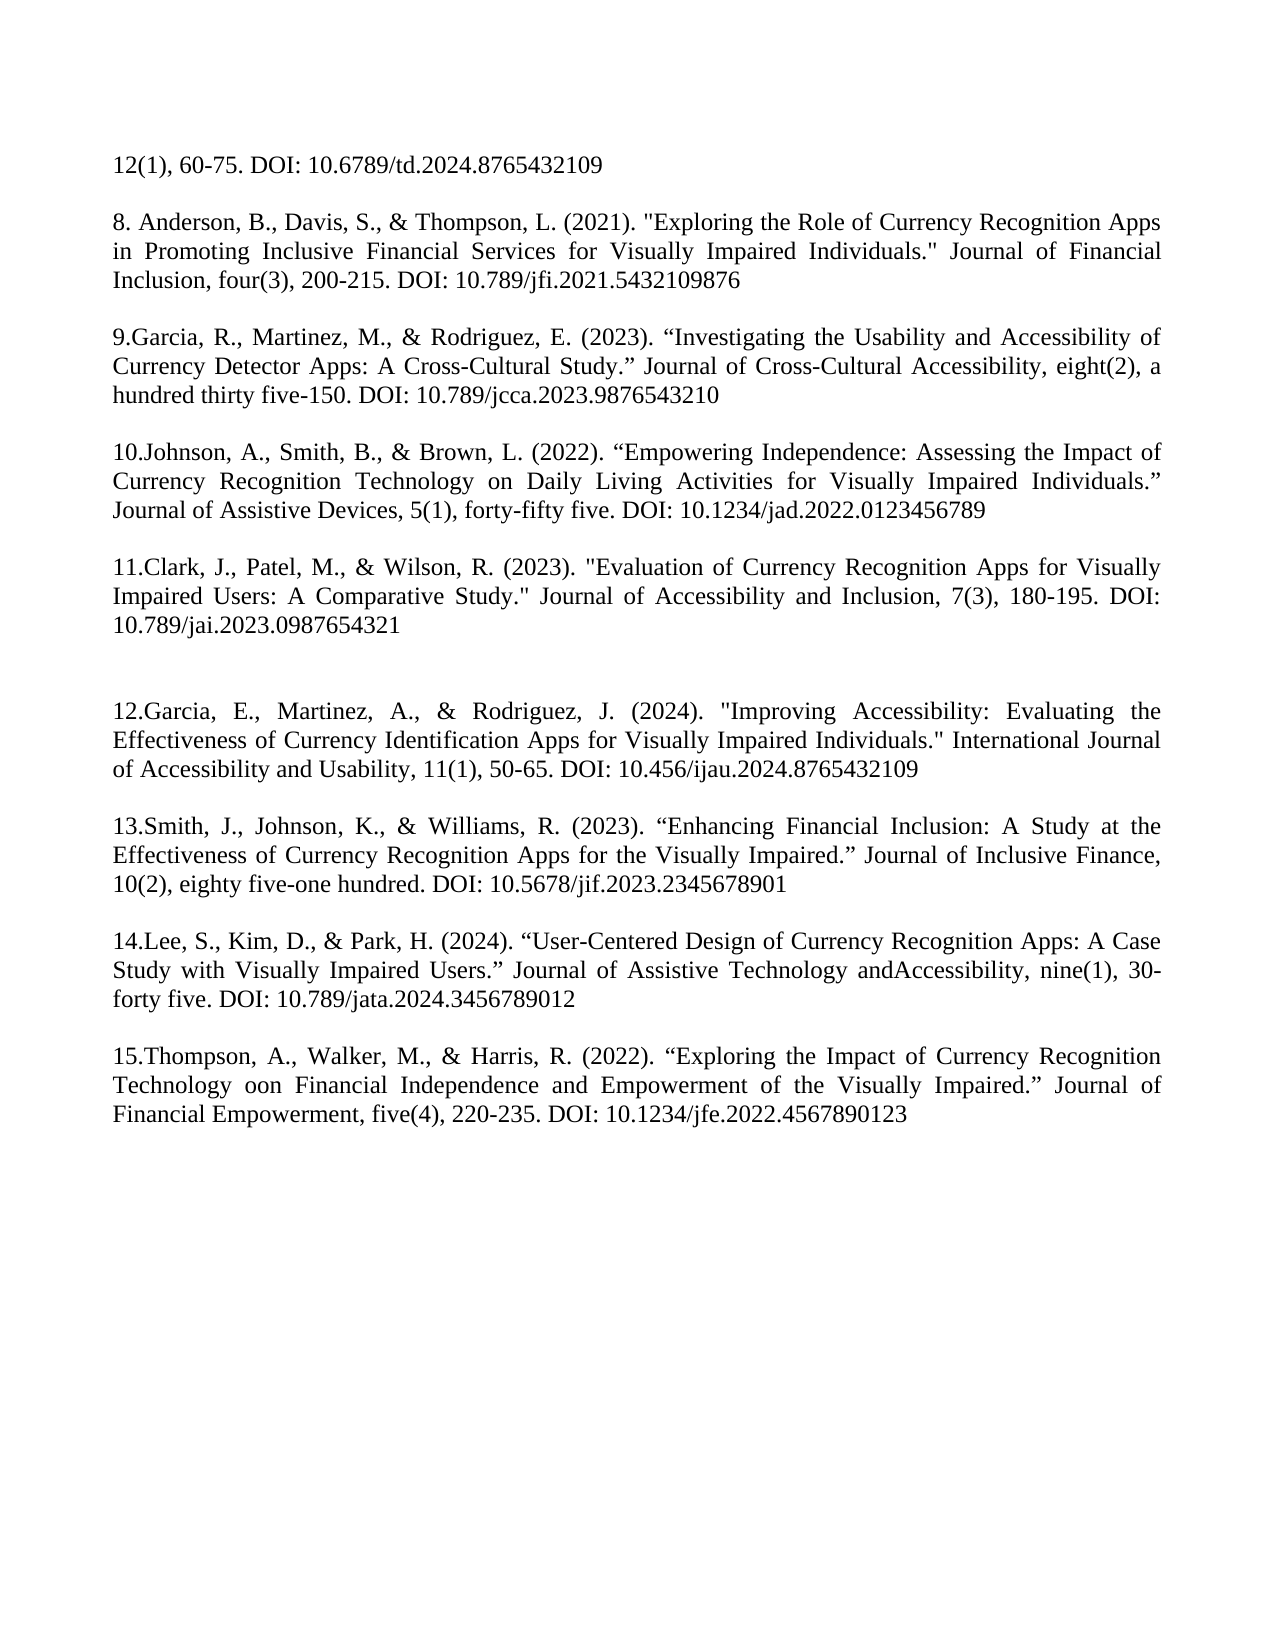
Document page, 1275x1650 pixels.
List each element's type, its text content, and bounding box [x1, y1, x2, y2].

text 11.Clark, J., Patel, M., & Wilson, R. (2023). "Evaluation of Currency Recognition Apps for Visually Impaired Users: A Comparative Study." Journal of Accessibility and Inclusion, 7(3), 180-195. DOI: 10.789/jai.2023.0987654321 [112, 552, 1162, 639]
text 15.Thompson, A., Walker, M., & Harris, R. (2022). “Exploring the Impact of Currency Recognition Technology oon Financial Independence and Empowerment of the Visually Impaired.” Journal of Financial Empowerment, five(4), 220-235. DOI: 10.1234/jfe.2022.4567890123 [112, 1041, 1162, 1127]
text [112, 150, 1162, 179]
text 13.Smith, J., Johnson, K., & Williams, R. (2023). “Enhancing Financial Inclusion: A Study at the Effectiveness of Currency Recognition Apps for the Visually Impaired.” Journal of Inclusive Finance, 10(2), eighty five-one hundred. DOI: 10.5678/jif.2023.2345678901 [112, 811, 1162, 897]
text 8. Anderson, B., Davis, S., & Thompson, L. (2021). "Exploring the Role of Currency Recognition Apps in Promoting Inclusive Financial Services for Visually Impaired Individuals." Journal of Financial Inclusion, four(3), 200-215. DOI: 10.789/jfi.2021.5432109876 [112, 207, 1162, 294]
text 14.Lee, S., Kim, D., & Park, H. (2024). “User-Centered Design of Currency Recognition Apps: A Case Study with Visually Impaired Users.” Journal of Assistive Technology andAccessibility, nine(1), 30-forty five. DOI: 10.789/jata.2024.3456789012 [112, 926, 1162, 1012]
text 12.Garcia, E., Martinez, A., & Rodriguez, J. (2024). "Improving Accessibility: Evaluating the Effectiveness of Currency Identification Apps for Visually Impaired Individuals." International Journal of Accessibility and Usability, 11(1), 50-65. DOI: 10.456/ijau.2024.8765432109 [112, 696, 1162, 782]
text 9.Garcia, R., Martinez, M., & Rodriguez, E. (2023). “Investigating the Usability and Accessibility of Currency Detector Apps: A Cross-Cultural Study.” Journal of Cross-Cultural Accessibility, eight(2), a hundred thirty five-150. DOI: 10.789/jcca.2023.9876543210 [112, 322, 1162, 409]
text 10.Johnson, A., Smith, B., & Brown, L. (2022). “Empowering Independence: Assessing the Impact of Currency Recognition Technology on Daily Living Activities for Visually Impaired Individuals.” Journal of Assistive Devices, 5(1), forty-fifty five. DOI: 10.1234/jad.2022.0123456789 [112, 437, 1162, 524]
